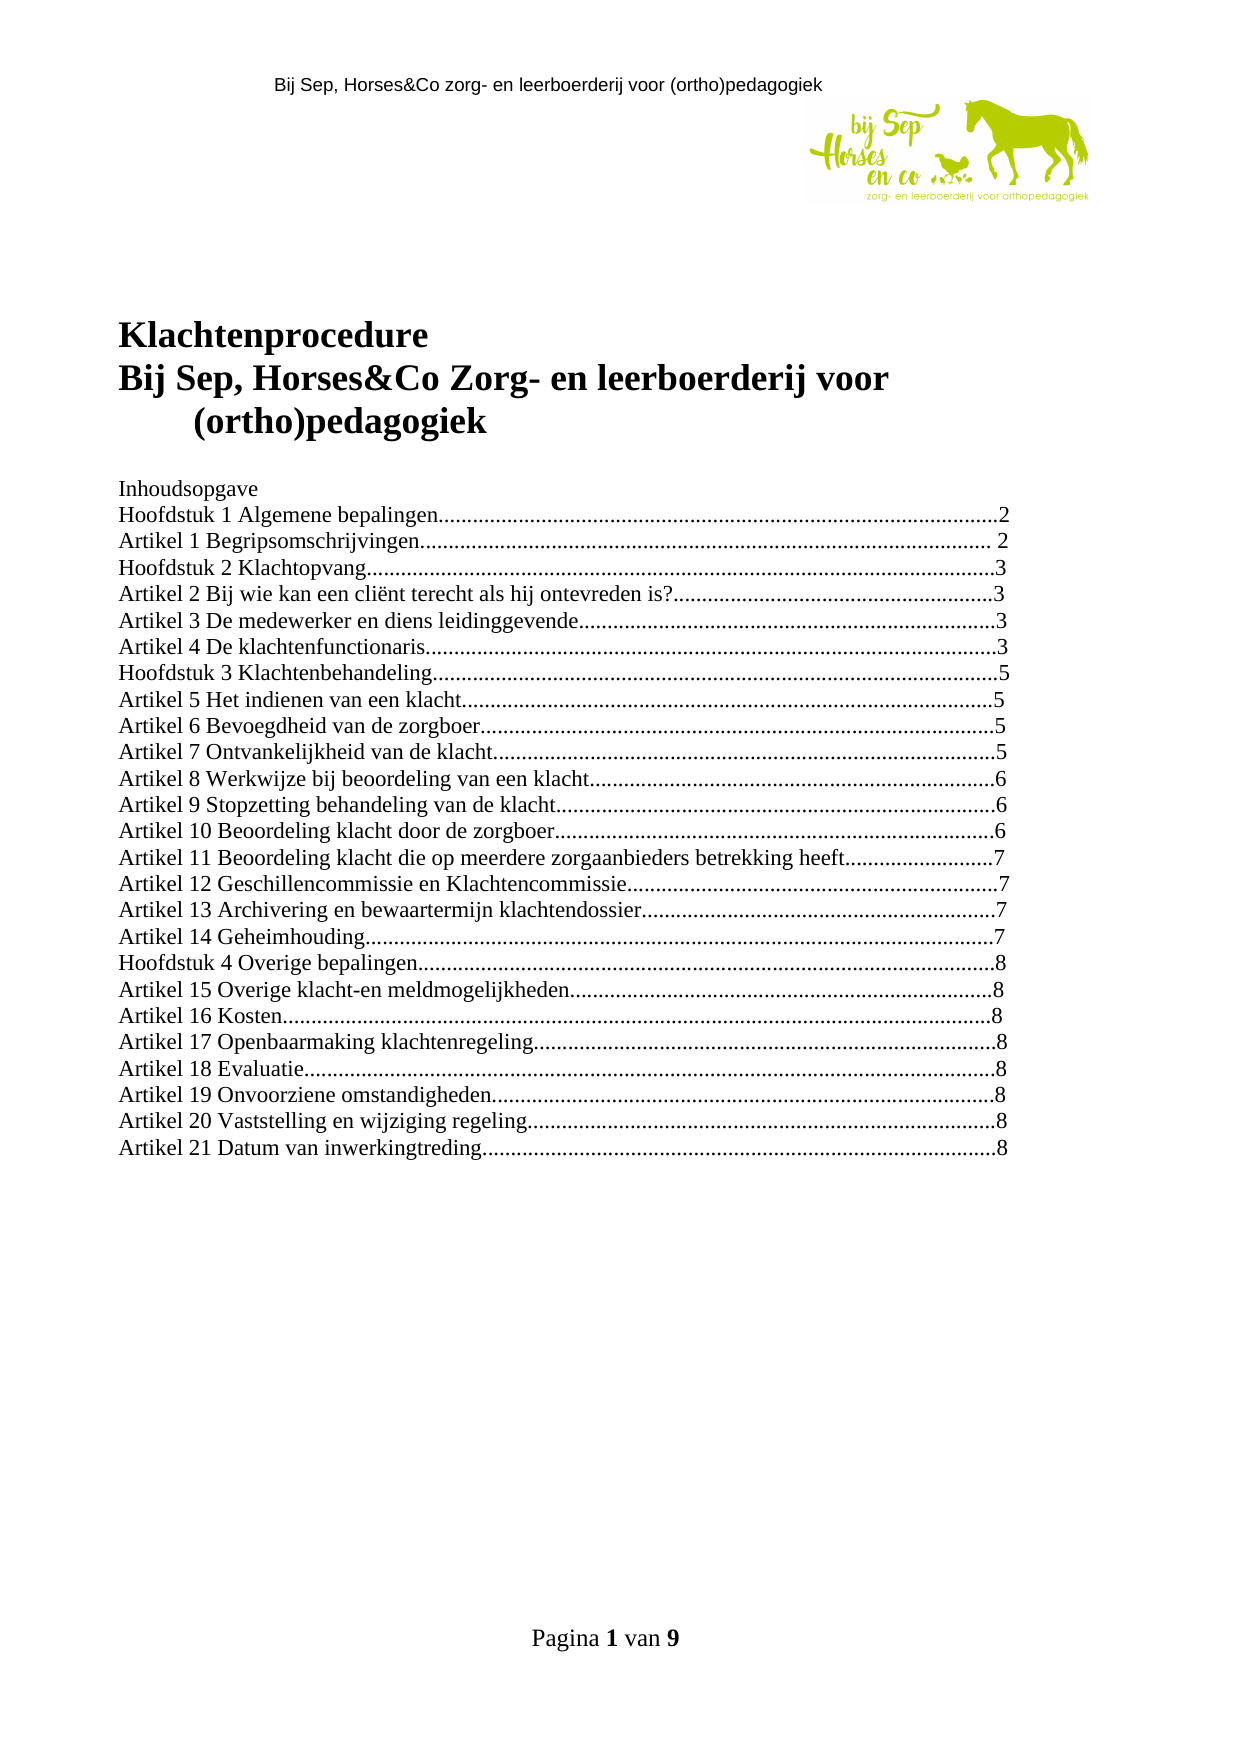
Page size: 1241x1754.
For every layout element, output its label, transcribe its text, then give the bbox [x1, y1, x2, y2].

text Hoofdstuk 3 Klachtenbehandeling...................................................................................................5 [118, 659, 1092, 686]
text Artikel 14 Geheimhouding..............................................................................................................7 [118, 923, 1092, 949]
text Artikel 18 Evaluatie.........................................................................................................................8 [118, 1055, 1092, 1081]
text Artikel 20 Vaststelling en wijziging regeling..................................................................................8 [118, 1107, 1092, 1134]
text Hoofdstuk 1 Algemene bepalingen..................................................................................................2 [118, 501, 1092, 528]
text Artikel 3 De medewerker en diens leidinggevende.........................................................................3 [118, 607, 1092, 633]
text Artikel 10 Beoordeling klacht door de zorgboer.............................................................................6 [118, 817, 1092, 844]
text Artikel 1 Begripsomschrijvingen.................................................................................................... 2 [118, 528, 1092, 554]
text Inhoudsopgave [118, 475, 1092, 501]
text Artikel 2 Bij wie kan een cliënt terecht als hij ontevreden is?........................................................3 [118, 580, 1092, 607]
text Artikel 5 Het indienen van een klacht.............................................................................................5 [118, 686, 1092, 712]
text Artikel 4 De klachtenfunctionaris....................................................................................................3 [118, 633, 1092, 659]
text Artikel 7 Ontvankelijkheid van de klacht........................................................................................5 [118, 738, 1092, 765]
text Artikel 17 Openbaarmaking klachtenregeling.................................................................................8 [118, 1028, 1092, 1055]
text Artikel 11 Beoordeling klacht die op meerdere zorgaanbieders betrekking heeft..........................7 [118, 844, 1092, 870]
text Artikel 13 Archivering en bewaartermijn klachtendossier..............................................................7 [118, 897, 1092, 923]
text Hoofdstuk 4 Overige bepalingen.....................................................................................................8 [118, 949, 1092, 976]
text Artikel 12 Geschillencommissie en Klachtencommissie.................................................................7 [118, 870, 1092, 897]
text Artikel 6 Bevoegdheid van de zorgboer..........................................................................................5 [118, 712, 1092, 738]
text Klachtenprocedure [118, 312, 1092, 355]
text Artikel 16 Kosten............................................................................................................................8 [118, 1002, 1092, 1028]
text Artikel 21 Datum van inwerkingtreding..........................................................................................8 [118, 1134, 1092, 1160]
text Artikel 19 Onvoorziene omstandigheden........................................................................................8 [118, 1081, 1092, 1107]
text Artikel 8 Werkwijze bij beoordeling van een klacht.......................................................................6 [118, 765, 1092, 791]
text Artikel 15 Overige klacht-en meldmogelijkheden..........................................................................8 [118, 976, 1092, 1002]
text Hoofdstuk 2 Klachtopvang..............................................................................................................3 [118, 554, 1092, 580]
picture [805, 95, 1093, 205]
text Artikel 9 Stopzetting behandeling van de klacht.............................................................................6 [118, 791, 1092, 817]
text Bij Sep, Horses&Co Zorg- en leerboerderij voor (ortho)pedagogiek [118, 355, 1092, 441]
